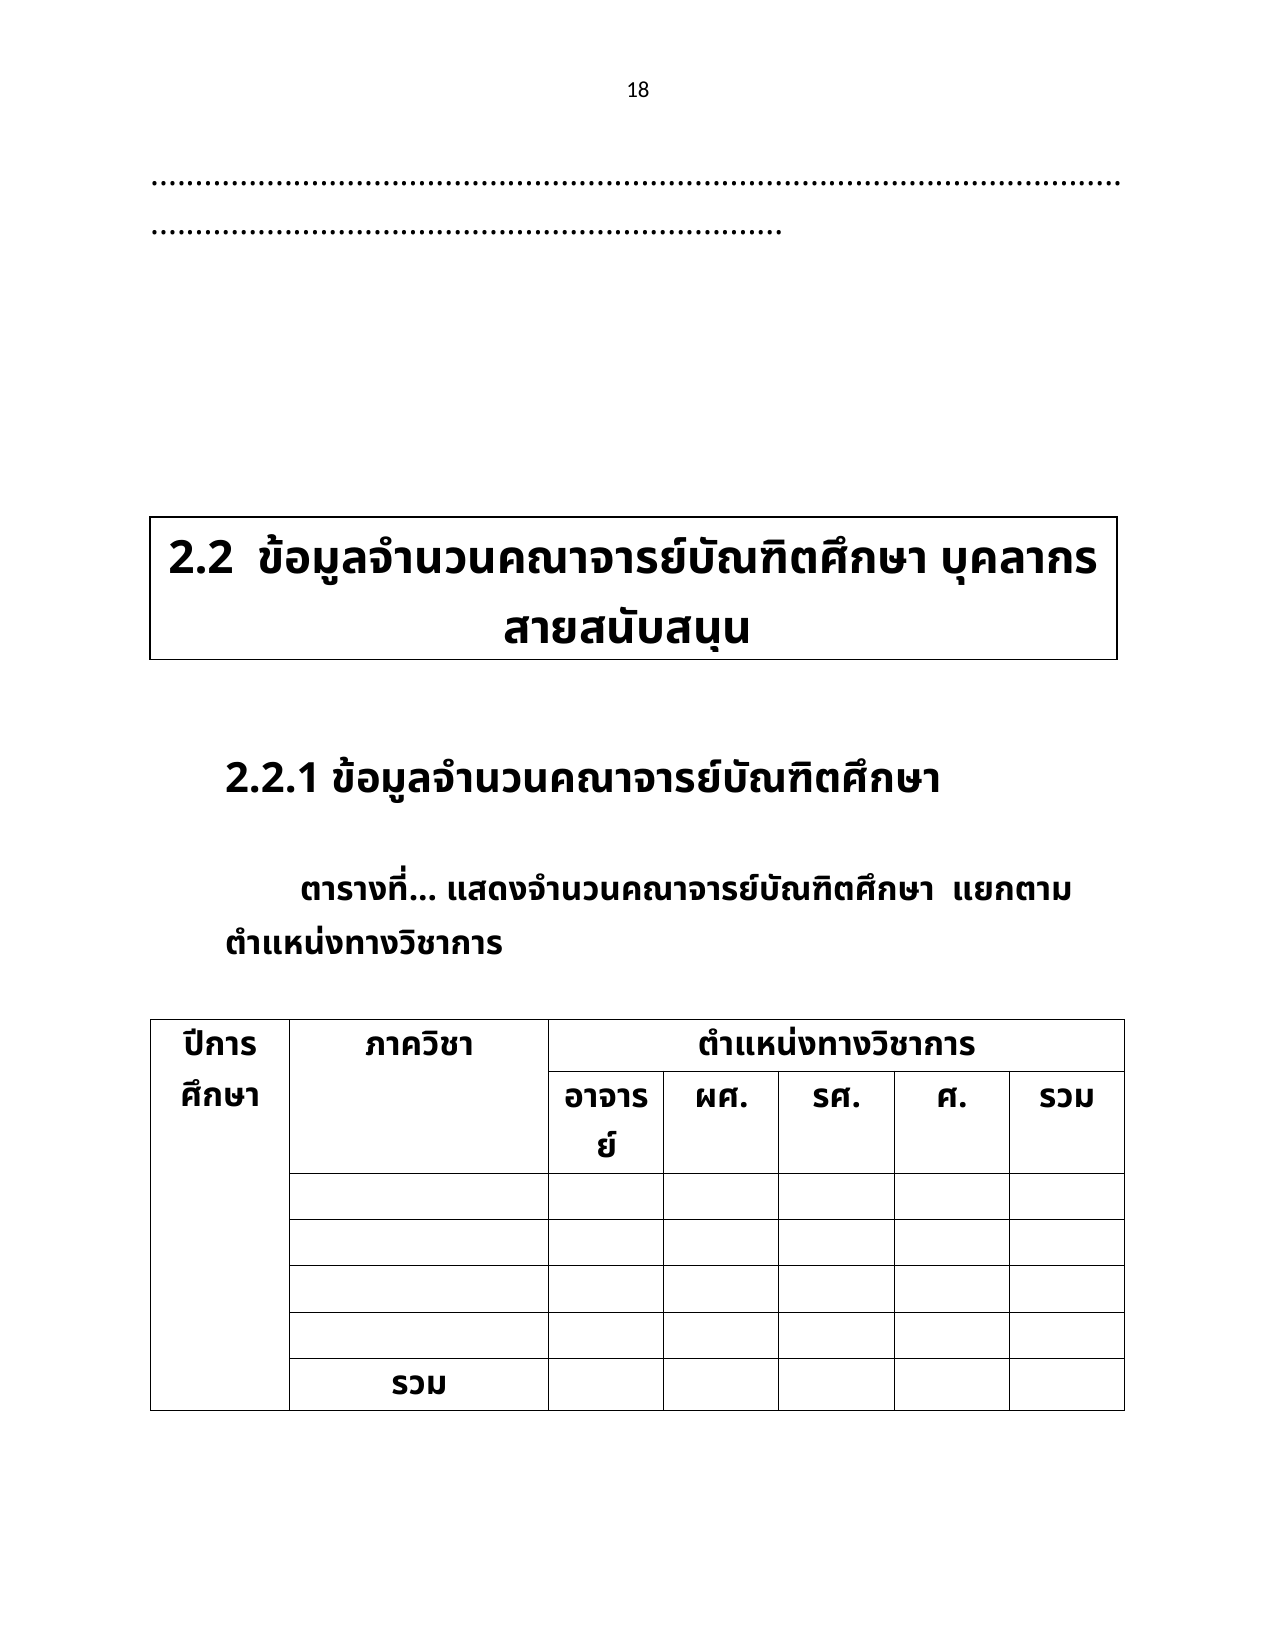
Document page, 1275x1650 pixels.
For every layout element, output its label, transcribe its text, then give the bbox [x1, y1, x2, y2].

table_cell [1010, 1174, 1124, 1219]
table_cell [1010, 1220, 1124, 1265]
table_cell ผศ. [664, 1072, 778, 1172]
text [150, 150, 1125, 244]
table_cell [290, 1174, 548, 1219]
table_cell [779, 1220, 894, 1265]
table_cell [664, 1359, 778, 1410]
table_cell [779, 1266, 894, 1312]
table_cell [549, 1220, 663, 1265]
table_cell ศ. [895, 1072, 1009, 1172]
table_cell [664, 1313, 778, 1358]
table_header ตำแหน่งทางวิชาการ [549, 1020, 1124, 1071]
table_cell [1010, 1266, 1124, 1312]
table_cell [1010, 1359, 1124, 1410]
table_cell อาจารย์ [549, 1072, 663, 1172]
table_cell [664, 1174, 778, 1219]
table_cell [895, 1174, 1009, 1219]
table_cell [779, 1174, 894, 1219]
table_cell [549, 1266, 663, 1312]
table_cell [664, 1266, 778, 1312]
table_cell [1010, 1313, 1124, 1358]
table_cell [290, 1220, 548, 1265]
table_cell [290, 1313, 548, 1358]
table_cell [895, 1266, 1009, 1312]
table_cell [549, 1174, 663, 1219]
table_cell [290, 1266, 548, 1312]
table_cell [895, 1359, 1009, 1410]
table_cell [664, 1220, 778, 1265]
text ตารางที่... แสดงจำนวนคณาจารย์บัณฑิตศึกษา แยกตามตำแหน่งทางวิชาการ [225, 865, 1125, 970]
table_cell [779, 1313, 894, 1358]
table_cell [895, 1313, 1009, 1358]
table_cell รศ. [779, 1072, 894, 1172]
table_header ปีการศึกษา [151, 1020, 289, 1410]
table_cell [549, 1359, 663, 1410]
table_cell [549, 1313, 663, 1358]
table_cell รวม [1010, 1072, 1124, 1172]
table_cell [779, 1359, 894, 1410]
table_cell รวม [290, 1359, 548, 1410]
text 2.2.1 ข้อมูลจำนวนคณาจารย์บัณฑิตศึกษา [150, 747, 1125, 811]
table_cell [895, 1220, 1009, 1265]
table_header ภาควิชา [290, 1020, 548, 1172]
